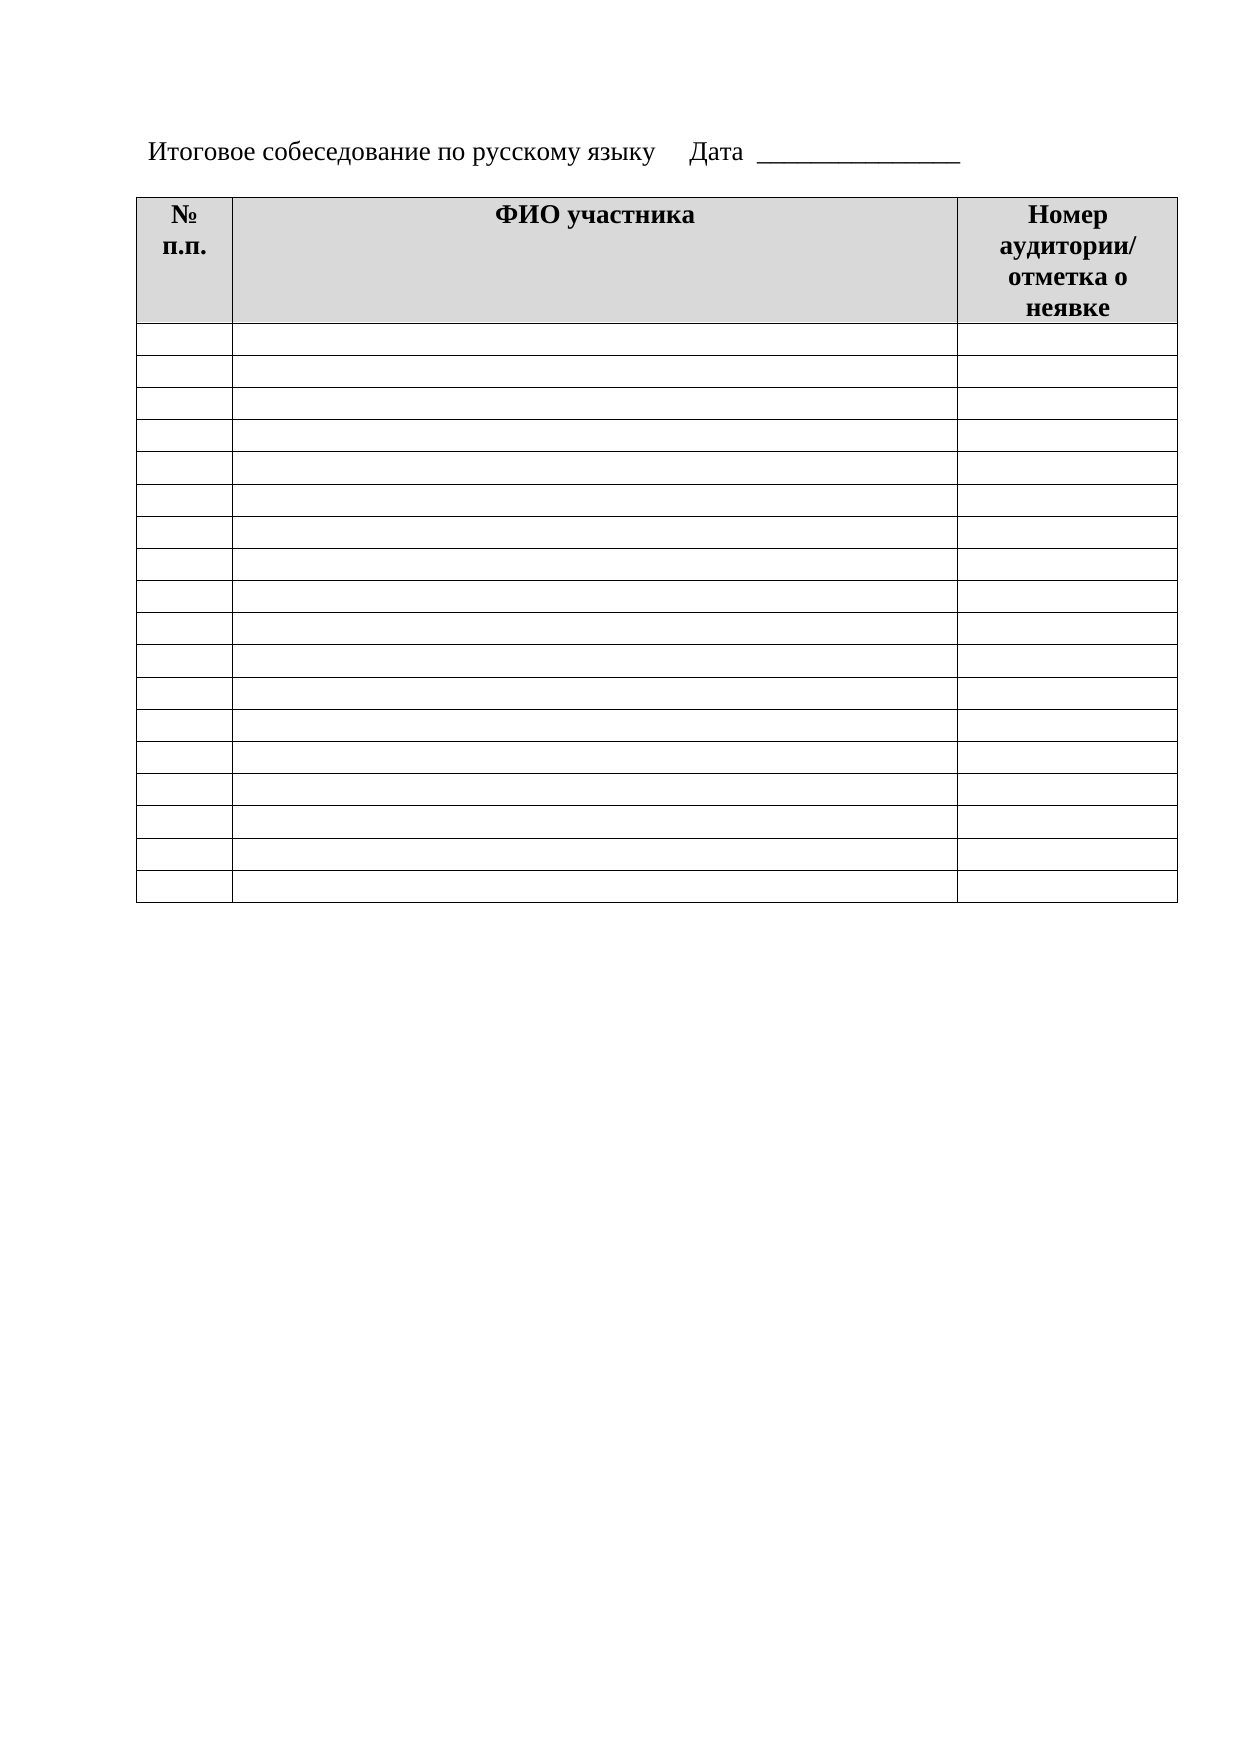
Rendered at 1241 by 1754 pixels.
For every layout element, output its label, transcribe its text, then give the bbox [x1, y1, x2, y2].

table_cell [233, 806, 957, 837]
table_cell [233, 613, 957, 644]
table_cell [958, 774, 1177, 805]
table_cell [137, 613, 232, 644]
table_cell [958, 549, 1177, 580]
table_cell [233, 388, 957, 419]
table_cell [137, 324, 232, 355]
table_cell [958, 485, 1177, 516]
table_cell [958, 742, 1177, 773]
table_cell [137, 710, 232, 741]
table_cell [958, 806, 1177, 837]
table_cell [137, 806, 232, 837]
table_cell [137, 549, 232, 580]
table_cell [233, 324, 957, 355]
table_cell [958, 710, 1177, 741]
table_cell [137, 678, 232, 709]
table_cell [137, 742, 232, 773]
table_cell [137, 452, 232, 483]
table_cell [958, 613, 1177, 644]
table_cell [233, 645, 957, 677]
table_cell [958, 839, 1177, 870]
table_cell [958, 452, 1177, 483]
text Итоговое собеседование по русскому языку Дата _______________ [148, 134, 1167, 166]
table_cell [137, 645, 232, 677]
table_cell [233, 871, 957, 902]
table_cell [958, 517, 1177, 548]
table_cell [233, 485, 957, 516]
table_cell [233, 581, 957, 612]
table_cell [958, 871, 1177, 902]
table_cell [233, 452, 957, 483]
table_cell [233, 710, 957, 741]
table_cell [137, 485, 232, 516]
table_header ФИО участника [233, 198, 957, 322]
table_cell [958, 324, 1177, 355]
table_header Номер аудитории/ отметка о неявке [958, 198, 1177, 322]
table_cell [958, 678, 1177, 709]
table_cell [958, 388, 1177, 419]
table_cell [958, 581, 1177, 612]
table_cell [233, 420, 957, 451]
table_cell [958, 356, 1177, 387]
table_cell [233, 742, 957, 773]
table_cell [137, 774, 232, 805]
table_cell [233, 774, 957, 805]
table_cell [137, 517, 232, 548]
table_cell [137, 839, 232, 870]
table_cell [958, 645, 1177, 677]
table_cell [137, 581, 232, 612]
table_header № п.п. [137, 198, 232, 322]
table_cell [137, 388, 232, 419]
table_cell [233, 517, 957, 548]
table_cell [233, 678, 957, 709]
table_cell [958, 420, 1177, 451]
table_cell [233, 549, 957, 580]
table_cell [137, 356, 232, 387]
table_cell [233, 839, 957, 870]
table_cell [137, 420, 232, 451]
table_cell [137, 871, 232, 902]
table_cell [233, 356, 957, 387]
